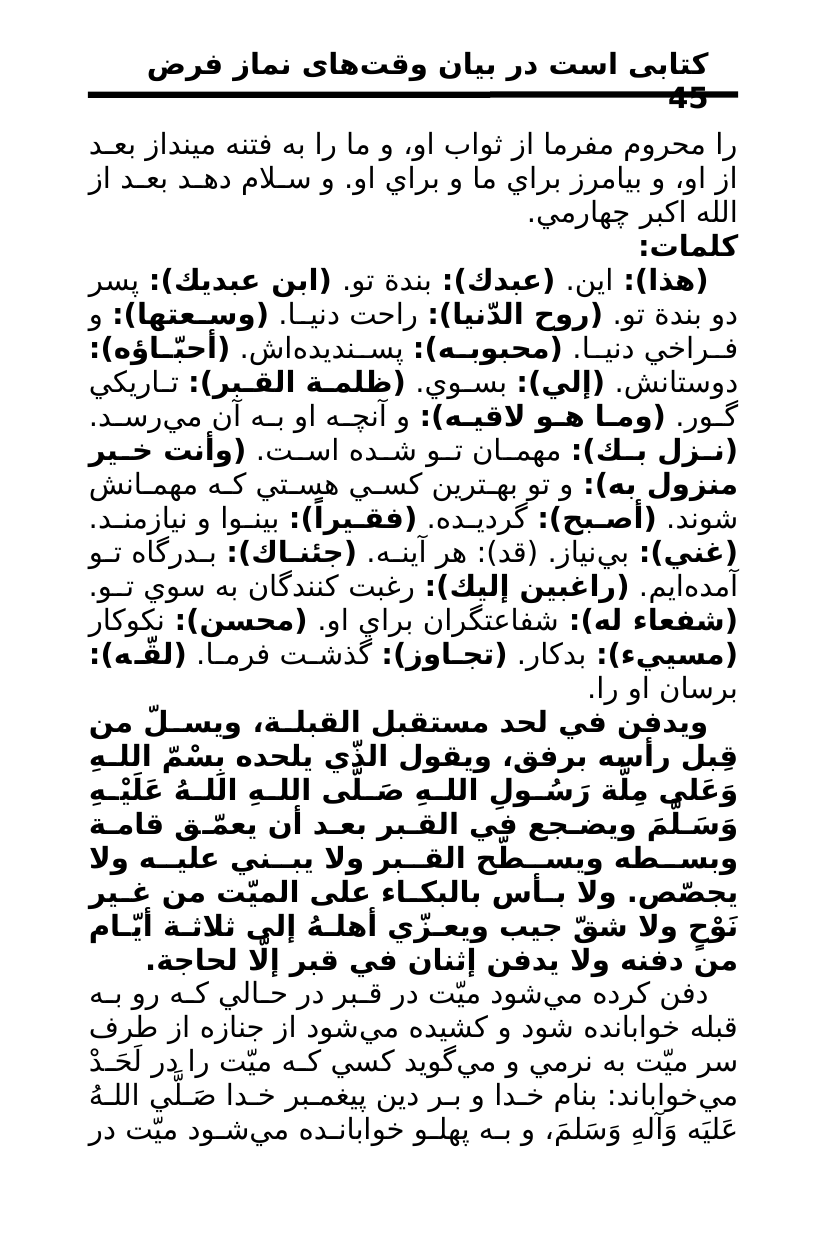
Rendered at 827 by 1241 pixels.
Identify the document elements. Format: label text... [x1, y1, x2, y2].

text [89, 977, 738, 1147]
text ويدفن في لحد مستقبل القبلة،‌ ويسلّ من قِبل رأسه برفق، ويقول الذّي يلحده بِسْمّ اللهِ وَعَلی مِلَّة رَسُولِ اللهِ صَلَّی اللهِ اللهُ عَلَيْهِ وَسَلَّمَ ويضجع في القبر بعد أن يعمّق قامة وبسطه ويسطّح القبر ولا يبني عليه ولا يجصّص. ولا بأس بالبكاء علی الميّت من غير نَوْحٍ ولا شقّ جيب ويعزّي أهلهُ إلی ثلاثة أيّام من دفنه ولا يدفن إثنان في قبر إلّا لحاجة. [89, 705, 738, 977]
text كلمات: [89, 229, 738, 263]
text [89, 128, 738, 229]
text (هذا): اين. (عبدك): بندة تو. (ابن عبديك): پسر دو بندة تو. (روح الدّنيا): راحت دنيا. (وسعتها): و فراخي دنيا. (محبوبه): پسنديده‌اش. (أحبّاؤه): دوستانش. (إلي): بسوي. (ظلمة القبر): تاريكي گور. (وما هو لاقيه): و آنچه او به آن مي‌رسد. (نزل بك): مهمان تو شده است. (وأنت خير منزول به): و تو بهترين كسي هستي كه مهمانش شوند. (أصبح): گرديده. (فقيراً): بينوا و نيازمند. (غني): بي‌نياز. (قد): هر آينه. (جئناك):‌ بدرگاه تو آمده‌ايم. (راغبين إليك): رغبت كنندگان به سوي تو. (شفعاء له): شفاعتگران براي او. (محسن): نكوكار (مسييء): بدكار. (تجاوز): گذشت فرما. (لقّه): برسان او را. [89, 263, 738, 705]
